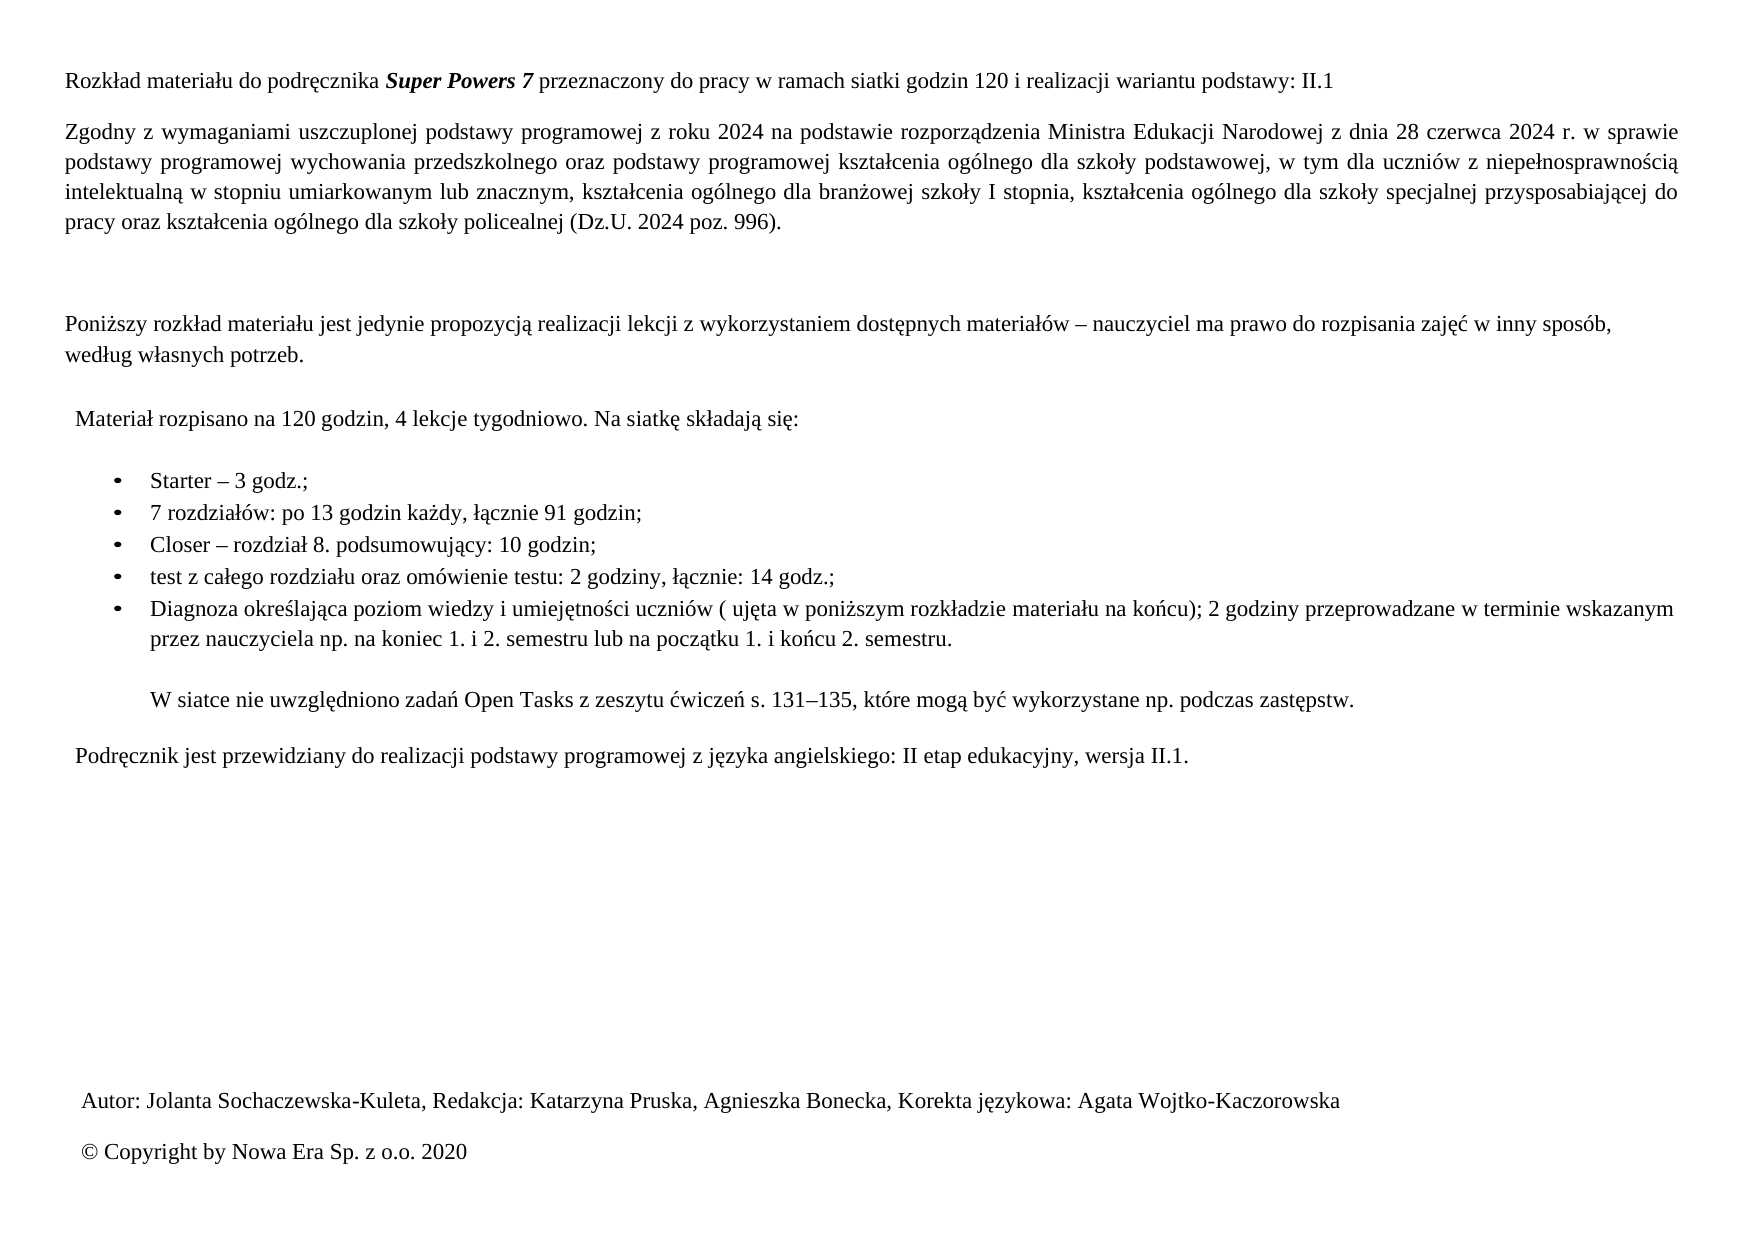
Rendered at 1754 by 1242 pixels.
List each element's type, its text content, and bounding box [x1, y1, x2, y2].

text Zgodny z wymaganiami uszczuplonej podstawy programowej z roku 2024 na podstawie rozporządzenia Ministra Edukacji Narodowej z dnia 28 czerwca 2024 r. w sprawie podstawy programowej wychowania przedszkolnego oraz podstawy programowej kształcenia ogólnego dla szkoły podstawowej, w tym dla uczniów z niepełnosprawnością intelektualną w stopniu umiarkowanym lub znacznym, kształcenia ogólnego dla branżowej szkoły I stopnia, kształcenia ogólnego dla szkoły specjalnej przysposabiającej do pracy oraz kształcenia ogólnego dla szkoły policealnej (Dz.U. 2024 poz. 996). [64, 118, 1681, 235]
text Materiał rozpisano na 120 godzin, 4 lekcje tygodniowo. Na siatkę składają się: [75, 405, 1683, 432]
text • test z całego rozdziału oraz omówienie testu: 2 godziny, łącznie: 14 godz.; [112, 563, 1683, 589]
text Rozkład materiału do podręcznika Super Powers 7 przeznaczony do pracy w ramach siatki godzin 120 i realizacji wariantu podstawy: II.1 [64, 67, 1681, 93]
text • Starter – 3 godz.; [112, 467, 1683, 494]
text W siatce nie uwzględniono zadań Open Tasks z zeszytu ćwiczeń s. 131–135, które mogą być wykorzystane np. podczas zastępstw. Podręcznik jest przewidziany do realizacji podstawy programowej z języka angielskiego: II etap edukacyjny, wersja II.1. [75, 686, 1358, 769]
text • Diagnoza określająca poziom wiedzy i umiejętności uczniów ( ujęta w poniższym rozkładzie materiału na końcu); 2 godziny przeprowadzane w terminie wskazanym przez nauczyciela np. na koniec 1. i 2. semestru lub na początku 1. i końcu 2. semestru. [112, 595, 1676, 652]
text • Closer – rozdział 8. podsumowujący: 10 godzin; [112, 531, 1683, 558]
text © Copyright by Nowa Era Sp. z o.o. 2020 [81, 1138, 1683, 1164]
text Autor: Jolanta Sochaczewska-Kuleta, Redakcja: Katarzyna Pruska, Agnieszka Bonecka, Korekta językowa: Agata Wojtko-Kaczorowska [81, 1087, 1683, 1113]
text Poniższy rozkład materiału jest jedynie propozycją realizacji lekcji z wykorzystaniem dostępnych materiałów – nauczyciel ma prawo do rozpisania zajęć w inny sposób, według własnych potrzeb. [64, 310, 1681, 367]
text • 7 rozdziałów: po 13 godzin każdy, łącznie 91 godzin; [112, 499, 1683, 526]
